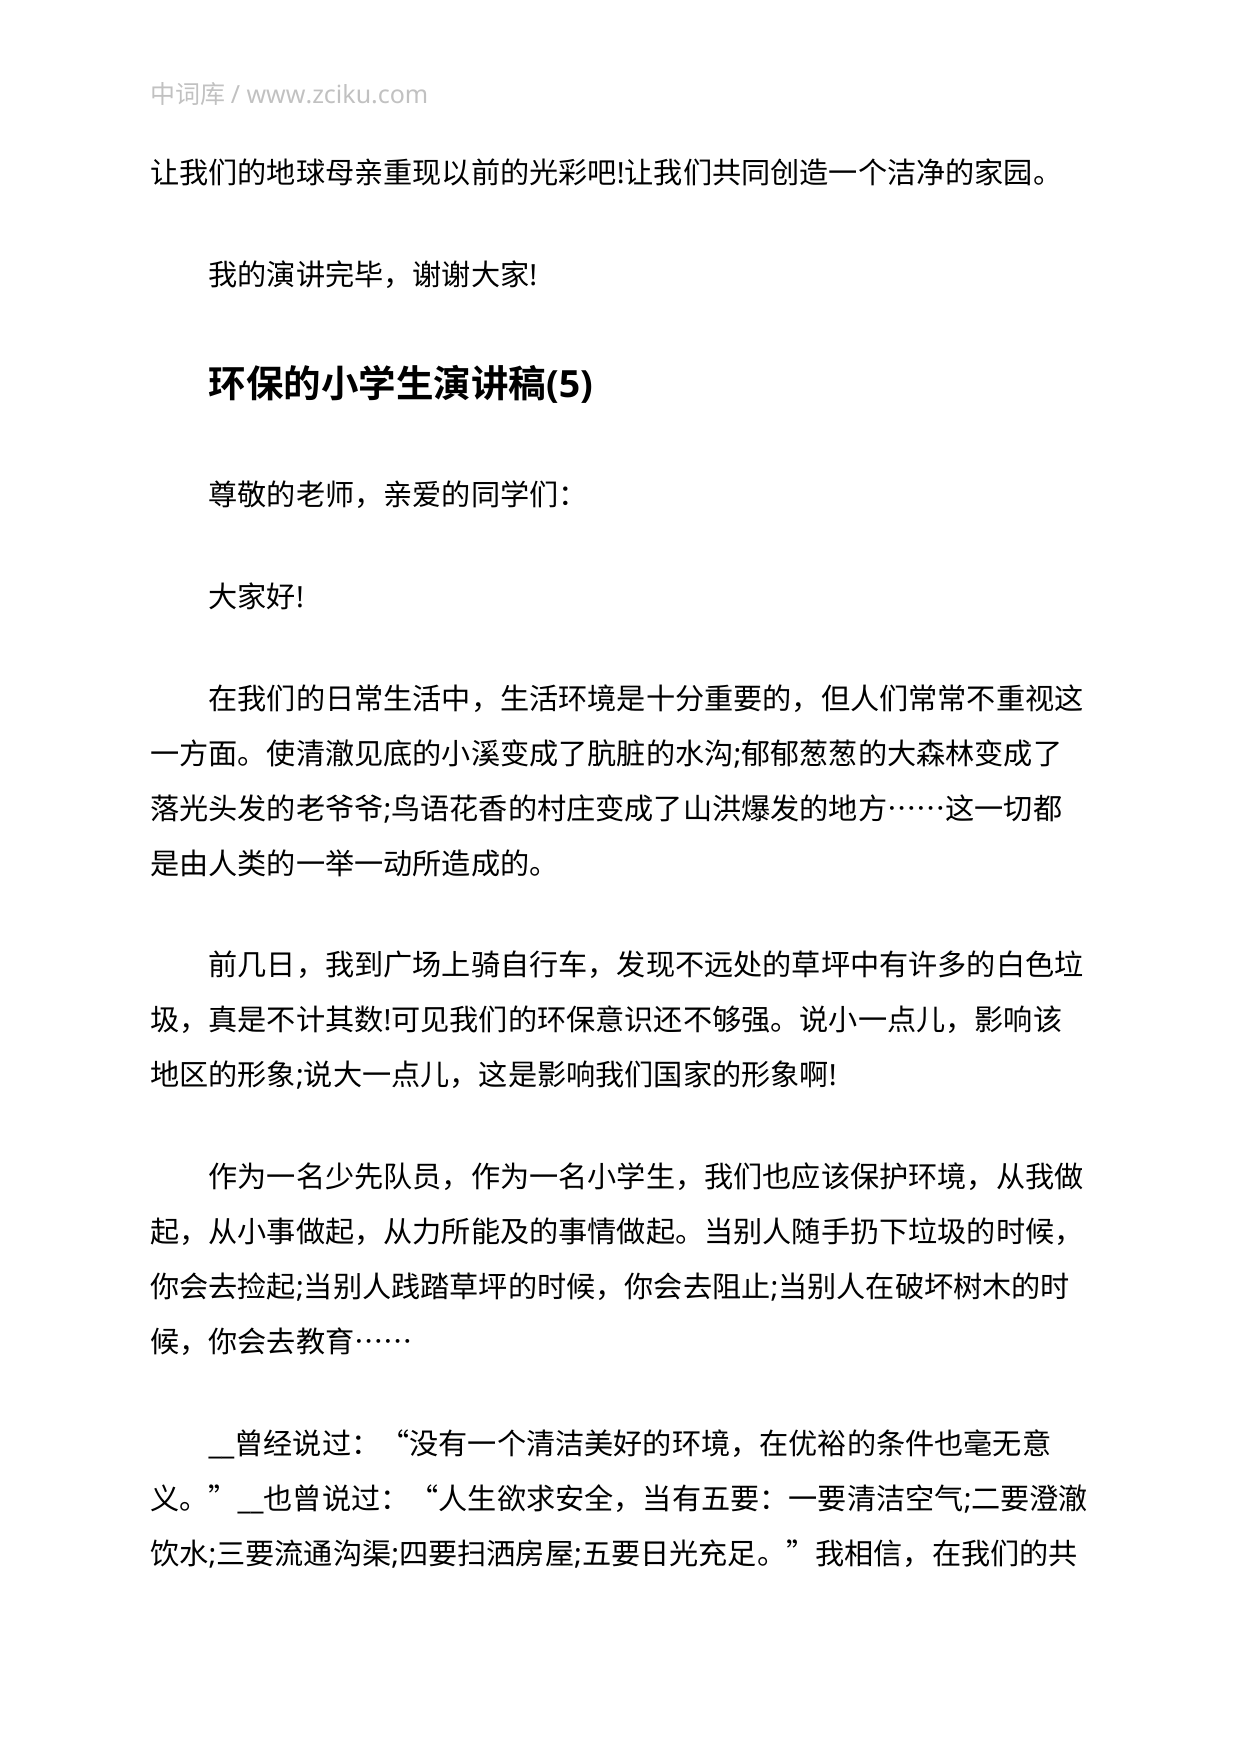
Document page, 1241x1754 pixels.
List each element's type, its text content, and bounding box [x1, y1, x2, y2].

text 作为一名少先队员，作为一名小学生，我们也应该保护环境，从我做起，从小事做起，从力所能及的事情做起。当别人随手扔下垃圾的时候，你会去捡起;当别人践踏草坪的时候，你会去阻止;当别人在破坏树木的时候，你会去教育…… [150, 1154, 1090, 1361]
text 大家好! [150, 573, 1090, 616]
text 环保的小学生演讲稿(5) [150, 354, 1090, 408]
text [150, 1420, 1090, 1573]
text 尊敬的老师，亲爱的同学们： [150, 472, 1090, 514]
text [150, 150, 1090, 192]
text 我的演讲完毕，谢谢大家! [150, 252, 1090, 294]
text 前几日，我到广场上骑自行车，发现不远处的草坪中有许多的白色垃圾，真是不计其数!可见我们的环保意识还不够强。说小一点儿，影响该地区的形象;说大一点儿，这是影响我们国家的形象啊! [150, 942, 1090, 1094]
text 在我们的日常生活中，生活环境是十分重要的，但人们常常不重视这一方面。使清澈见底的小溪变成了肮脏的水沟;郁郁葱葱的大森林变成了落光头发的老爷爷;鸟语花香的村庄变成了山洪爆发的地方……这一切都是由人类的一举一动所造成的。 [150, 675, 1090, 882]
